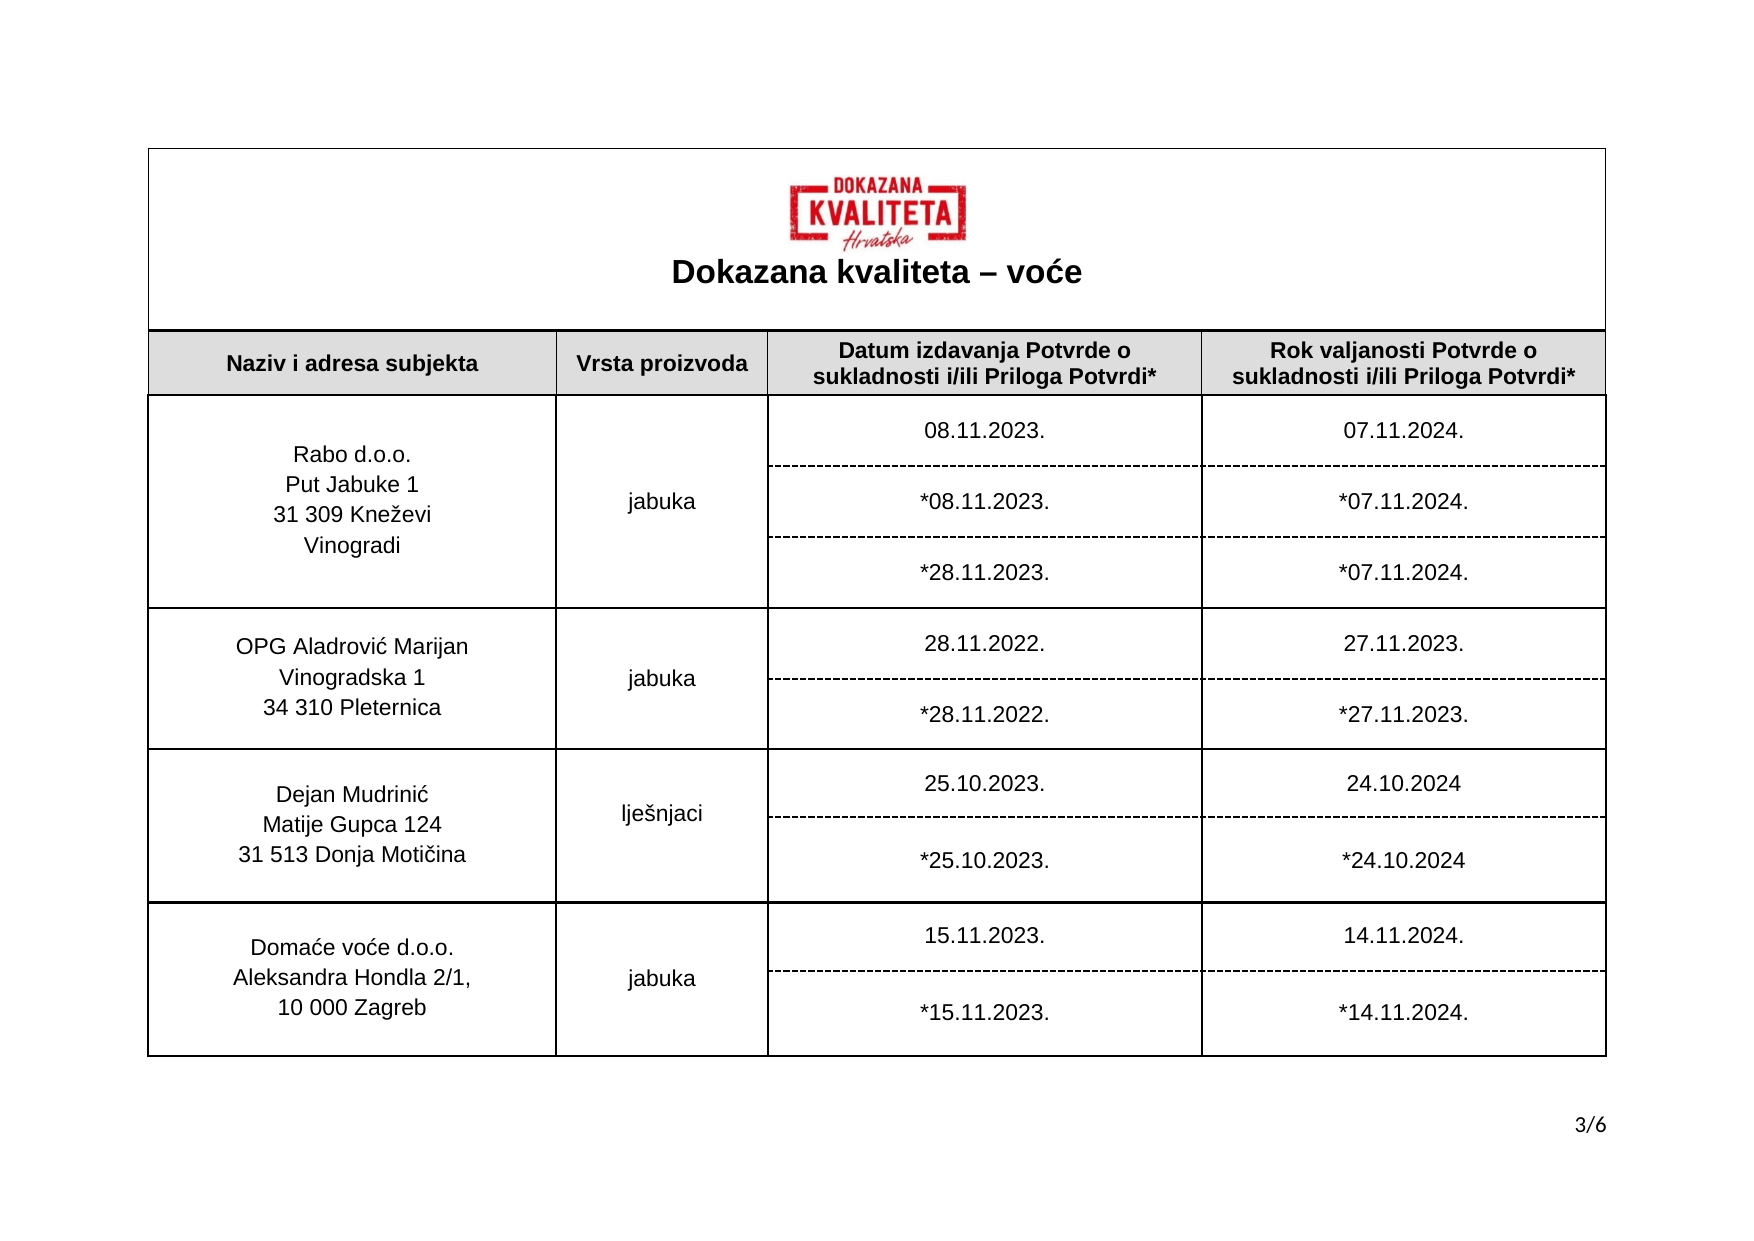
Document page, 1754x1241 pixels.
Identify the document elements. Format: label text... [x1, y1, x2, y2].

table_cell *27.11.2023. [1203, 678, 1605, 748]
table_cell jabuka [557, 609, 767, 748]
table_cell Rok valjanosti Potvrde o sukladnosti i/ili Priloga Potvrdi* [1202, 332, 1605, 394]
table_cell *28.11.2023. [769, 536, 1201, 607]
table_cell *07.11.2024. [1203, 536, 1605, 607]
table_cell *24.10.2024 [1203, 816, 1605, 901]
table_cell *14.11.2024. [1203, 970, 1605, 1054]
table_cell *28.11.2022. [769, 678, 1201, 748]
table_cell 08.11.2023. [769, 396, 1201, 465]
table_cell *07.11.2024. [1203, 465, 1605, 536]
table_cell jabuka [557, 396, 767, 607]
table_cell Datum izdavanja Potvrde o sukladnosti i/ili Priloga Potvrdi* [768, 332, 1201, 394]
table_cell 07.11.2024. [1203, 396, 1605, 465]
table_cell 14.11.2024. [1203, 904, 1605, 969]
table_cell Dejan Mudrinić Matije Gupca 124 31 513 Donja Motičina [149, 750, 555, 901]
table_cell 25.10.2023. [769, 750, 1201, 816]
table_cell Domaće voće d.o.o. Aleksandra Hondla 2/1, 10 000 Zagreb [149, 904, 555, 1054]
table_cell *08.11.2023. [769, 465, 1201, 536]
table_cell 27.11.2023. [1203, 609, 1605, 677]
table_cell jabuka [557, 904, 767, 1054]
table_cell lješnjaci [557, 750, 767, 901]
table_cell *25.10.2023. [769, 816, 1201, 901]
table_cell Naziv i adresa subjekta [149, 332, 556, 394]
table_cell Rabo d.o.o. Put Jabuke 1 31 309 Kneževi Vinogradi [149, 396, 555, 607]
picture [787, 175, 967, 253]
table_header Dokazana kvaliteta – voće [149, 149, 1605, 329]
table_cell *15.11.2023. [769, 970, 1201, 1054]
table_cell OPG Aladrović Marijan Vinogradska 1 34 310 Pleternica [149, 609, 555, 748]
table_cell Vrsta proizvoda [557, 332, 767, 394]
table_cell 15.11.2023. [769, 904, 1201, 969]
table_cell 24.10.2024 [1203, 750, 1605, 816]
table_cell 28.11.2022. [769, 609, 1201, 677]
